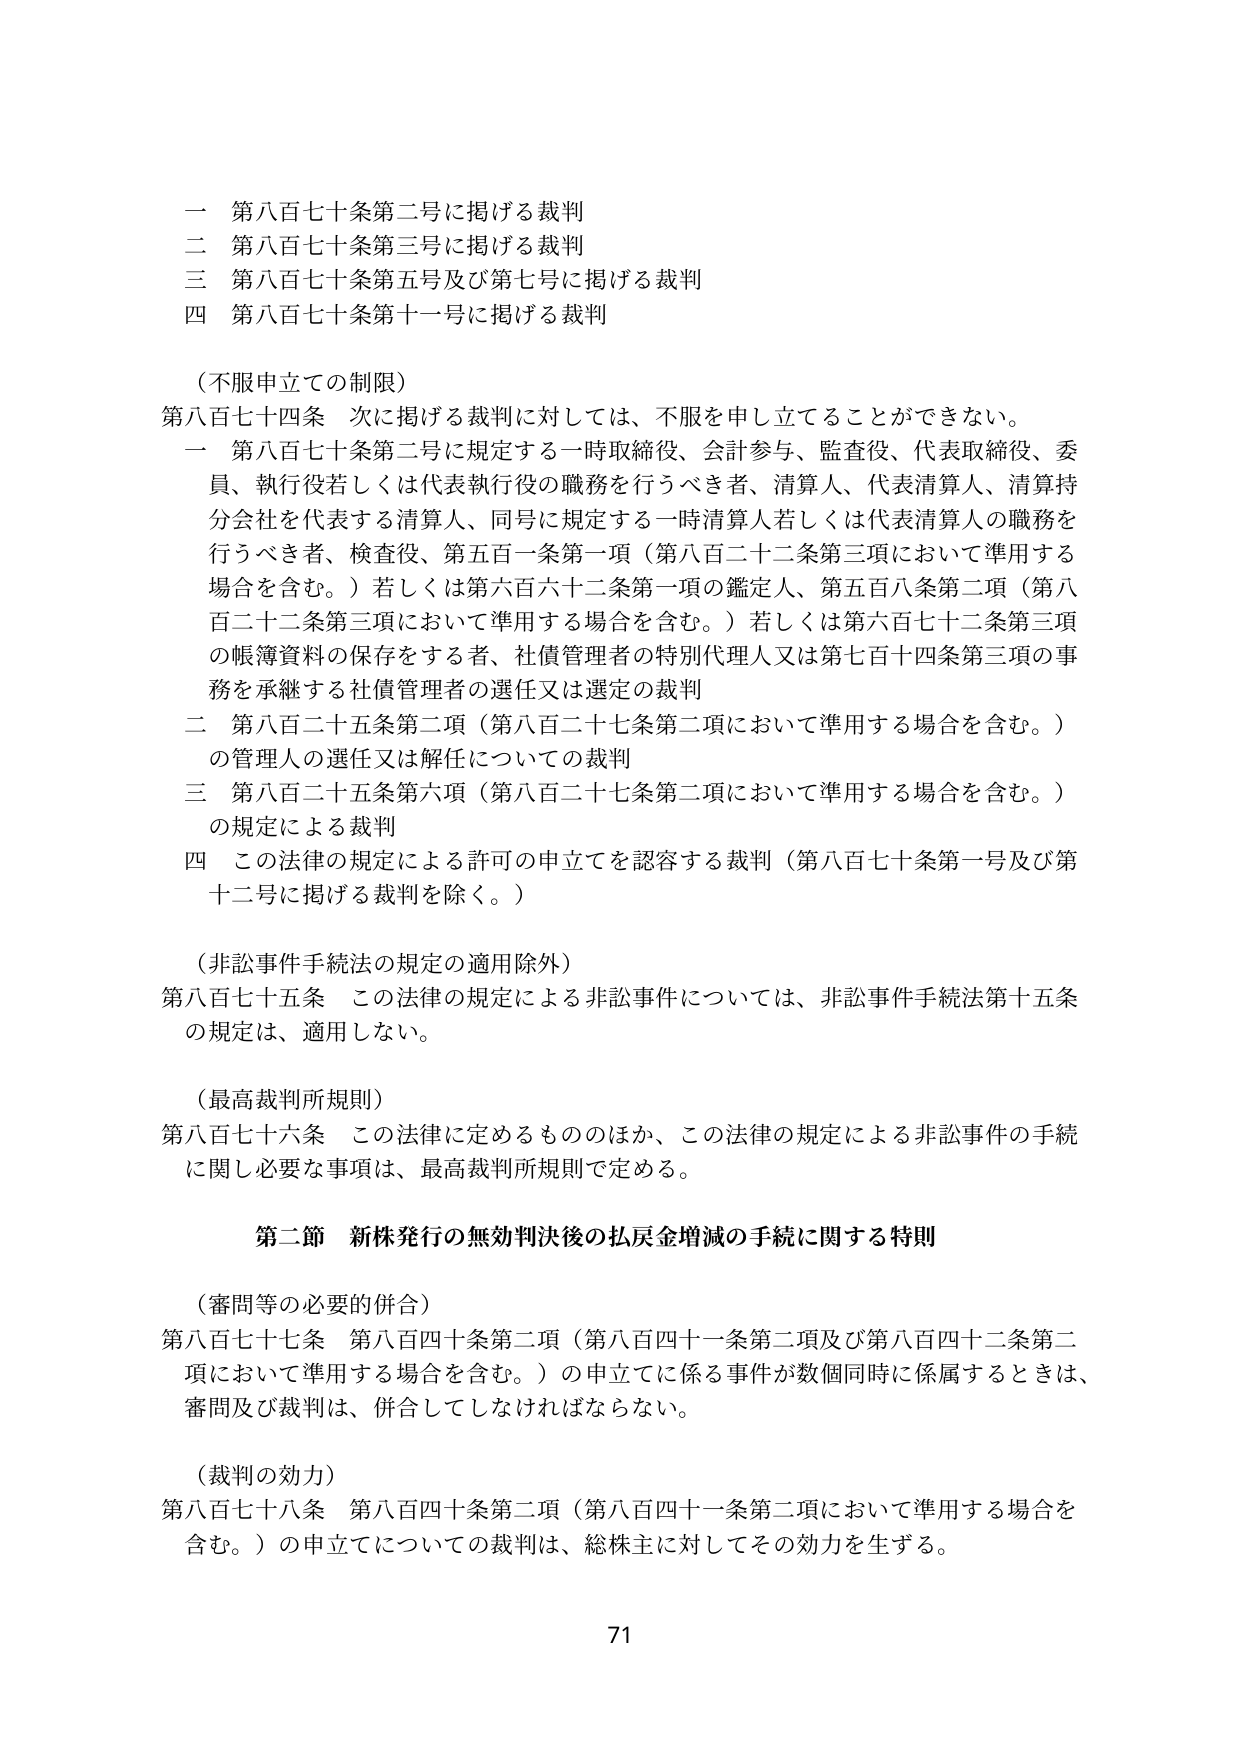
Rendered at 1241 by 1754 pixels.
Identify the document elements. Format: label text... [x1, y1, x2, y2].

text 四 この法律の規定による許可の申立てを認容する裁判（第八百七十条第一号及び第十二号に掲げる裁判を除く。） [184, 843, 1079, 911]
text 二 第八百二十五条第二項（第八百二十七条第二項において準用する場合を含む。）の管理人の選任又は解任についての裁判 [184, 706, 1079, 774]
text 第二節 新株発行の無効判決後の払戻金増減の手続に関する特則 [253, 1219, 1079, 1253]
text 二 第八百七十条第三号に掲げる裁判 [184, 228, 1079, 262]
text 一 第八百七十条第二号に規定する一時取締役、会計参与、監査役、代表取締役、委員、執行役若しくは代表執行役の職務を行うべき者、清算人、代表清算人、清算持分会社を代表する清算人、同号に規定する一時清算人若しくは代表清算人の職務を行うべき者、検査役、第五百一条第一項（第八百二十二条第三項において準用する場合を含む。）若しくは第六百六十二条第一項の鑑定人、第五百八条第二項（第八百二十二条第三項において準用する場合を含む。）若しくは第六百七十二条第三項の帳簿資料の保存をする者、社債管理者の特別代理人又は第七百十四条第三項の事務を承継する社債管理者の選任又は選定の裁判 [184, 433, 1079, 706]
text 第八百七十七条 第八百四十条第二項（第八百四十一条第二項及び第八百四十二条第二項において準用する場合を含む。）の申立てに係る事件が数個同時に係属するときは、審問及び裁判は、併合してしなければならない。 [161, 1321, 1079, 1424]
text 第八百七十八条 第八百四十条第二項（第八百四十一条第二項において準用する場合を含む。）の申立てについての裁判は、総株主に対してその効力を生ずる。 [161, 1492, 1079, 1560]
text 第八百七十六条 この法律に定めるもののほか、この法律の規定による非訟事件の手続に関し必要な事項は、最高裁判所規則で定める。 [161, 1116, 1079, 1184]
text 第八百七十四条 次に掲げる裁判に対しては、不服を申し立てることができない。 [161, 399, 1079, 433]
text （審問等の必要的併合） [184, 1287, 1079, 1321]
text 三 第八百二十五条第六項（第八百二十七条第二項において準用する場合を含む。）の規定による裁判 [184, 774, 1079, 843]
text 三 第八百七十条第五号及び第七号に掲げる裁判 [184, 262, 1079, 296]
text （最高裁判所規則） [184, 1082, 1079, 1116]
text 第八百七十五条 この法律の規定による非訟事件については、非訟事件手続法第十五条の規定は、適用しない。 [161, 979, 1079, 1048]
text （非訟事件手続法の規定の適用除外） [184, 945, 1079, 979]
text （不服申立ての制限） [184, 364, 1079, 399]
text （裁判の効力） [184, 1458, 1079, 1492]
text 一 第八百七十条第二号に掲げる裁判 [184, 194, 1079, 228]
text 四 第八百七十条第十一号に掲げる裁判 [184, 296, 1079, 330]
